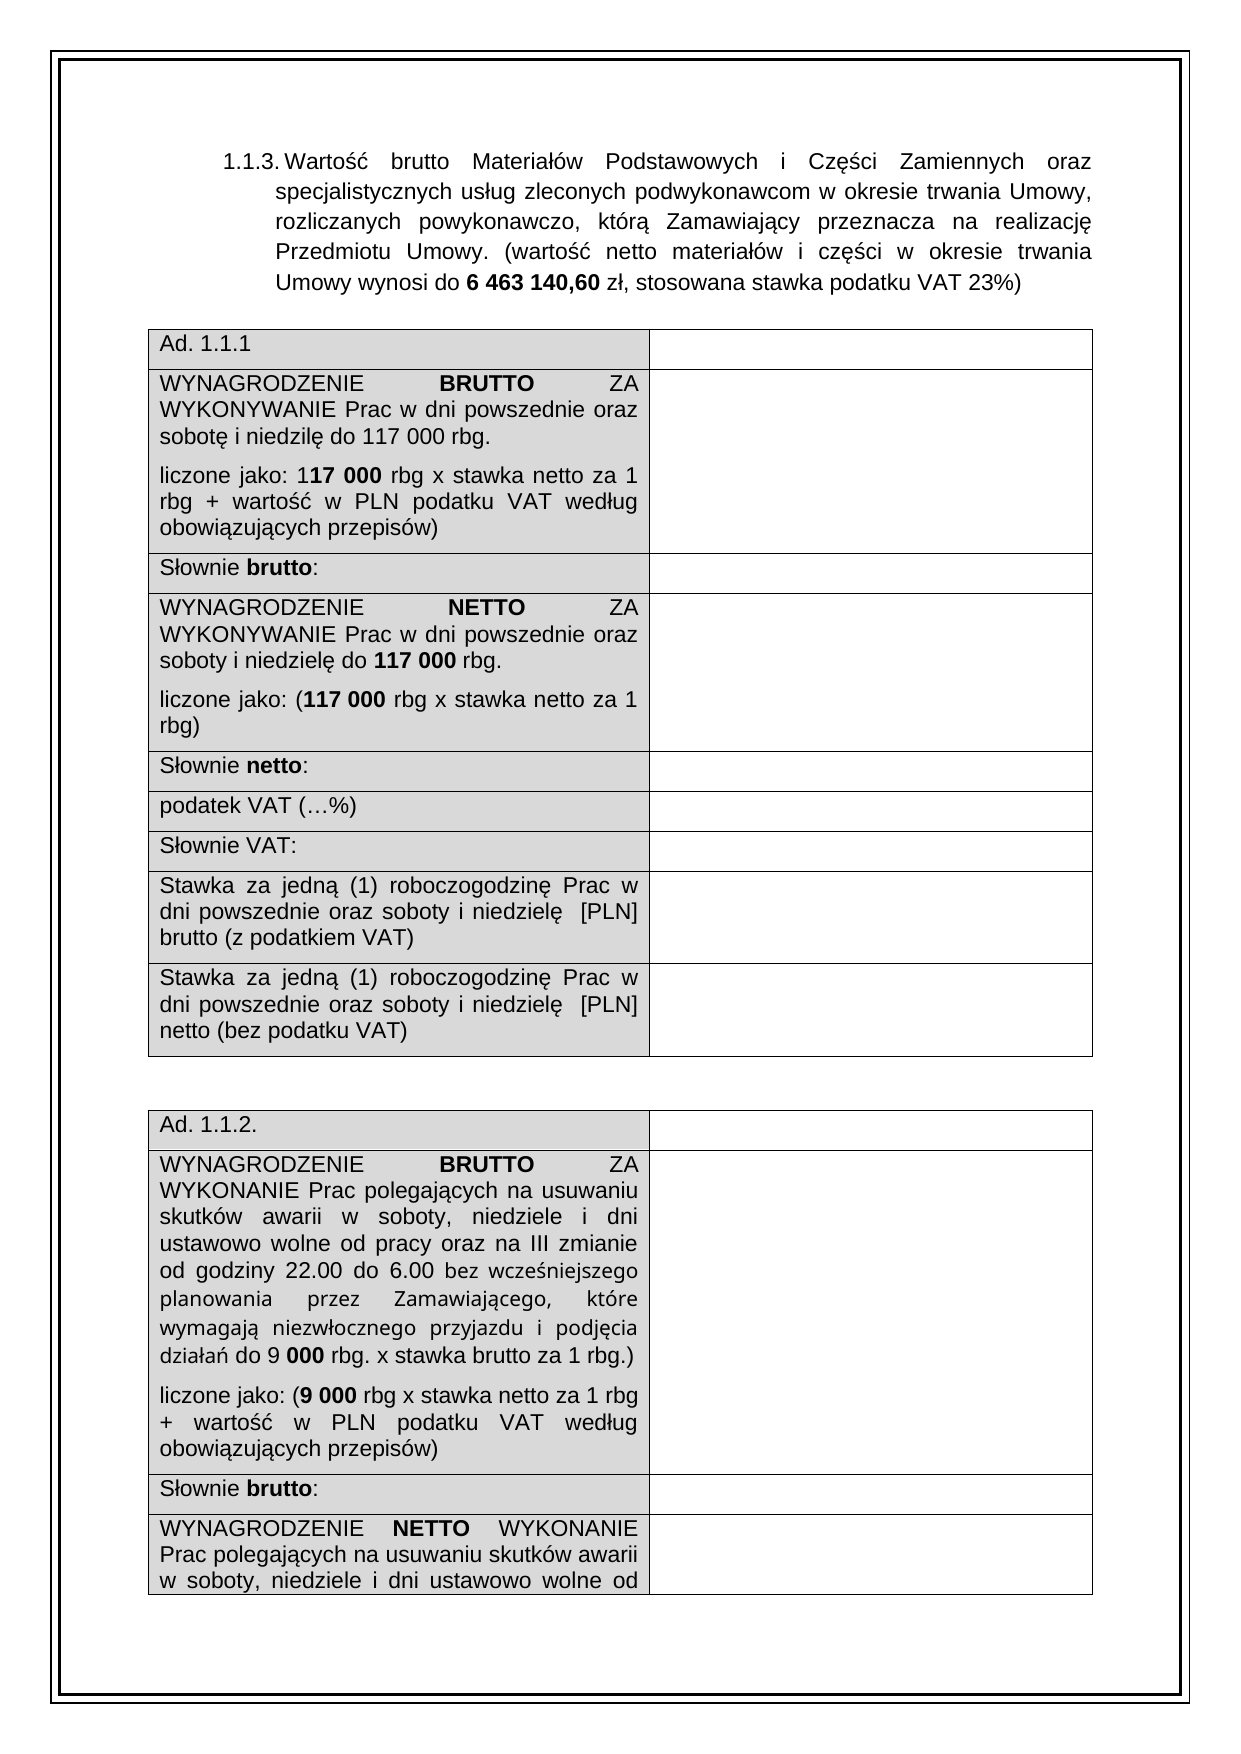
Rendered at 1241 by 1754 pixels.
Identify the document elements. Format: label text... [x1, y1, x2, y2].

table_cell [650, 964, 1092, 1056]
table_cell [650, 752, 1092, 791]
table_cell podatek VAT (…%) [149, 792, 649, 831]
table_cell Słownie netto: [149, 752, 649, 791]
table_cell [650, 832, 1092, 871]
table_cell Słownie brutto: [149, 1475, 649, 1514]
table_cell [650, 792, 1092, 831]
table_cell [149, 1515, 649, 1594]
list Wartość brutto Materiałów Podstawowych i Części Zamiennych oraz specjalistycznych usług zleconych podwykonawcom w okresie trwania Umowy, rozliczanych powykonawczo, którą Zamawiający przeznacza na realizację Przedmiotu Umowy. (wartość netto materiałów i części w okresie trwania Umowy wynosi do 6 463 140,60 zł, stosowana stawka podatku VAT 23%) [223, 148, 1093, 295]
table_cell Słownie brutto: [149, 554, 649, 593]
table_cell [650, 1515, 1092, 1594]
table_cell [650, 554, 1092, 593]
table_header [650, 1111, 1092, 1149]
table_cell WYNAGRODZENIE BRUTTO ZA WYKONYWANIE Prac w dni powszednie oraz sobotę i niedzilę do 117 000 rbg. liczone jako: 117 000 rbg x stawka netto za 1 rbg + wartość w PLN podatku VAT według obowiązujących przepisów) [149, 370, 649, 553]
table_cell [650, 1475, 1092, 1514]
table_cell WYNAGRODZENIE NETTO ZA WYKONYWANIE Prac w dni powszednie oraz soboty i niedzielę do 117 000 rbg. liczone jako: (117 000 rbg x stawka netto za 1 rbg) [149, 594, 649, 751]
table_header Ad. 1.1.1 [149, 330, 649, 369]
table_cell WYNAGRODZENIE BRUTTO ZA WYKONANIE Prac polegających na usuwaniu skutków awarii w soboty, niedziele i dni ustawowo wolne od pracy oraz na III zmianie od godziny 22.00 do 6.00 bez wcześniejszego planowania przez Zamawiającego, które wymagają niezwłocznego przyjazdu i podjęcia działań do 9 000 rbg. x stawka brutto za 1 rbg.) liczone jako: (9 000 rbg x stawka netto za 1 rbg + wartość w PLN podatku VAT według obowiązujących przepisów) [149, 1151, 649, 1474]
table_cell [650, 1151, 1092, 1474]
table_cell [650, 872, 1092, 963]
table_cell Słownie VAT: [149, 832, 649, 871]
table_header Ad. 1.1.2. [149, 1111, 649, 1149]
table_cell [650, 594, 1092, 751]
table_cell Stawka za jedną (1) roboczogodzinę Prac w dni powszednie oraz soboty i niedzielę [PLN] brutto (z podatkiem VAT) [149, 872, 649, 963]
table_header [650, 330, 1092, 369]
table_cell Stawka za jedną (1) roboczogodzinę Prac w dni powszednie oraz soboty i niedzielę [PLN] netto (bez podatku VAT) [149, 964, 649, 1056]
table_cell [650, 370, 1092, 553]
